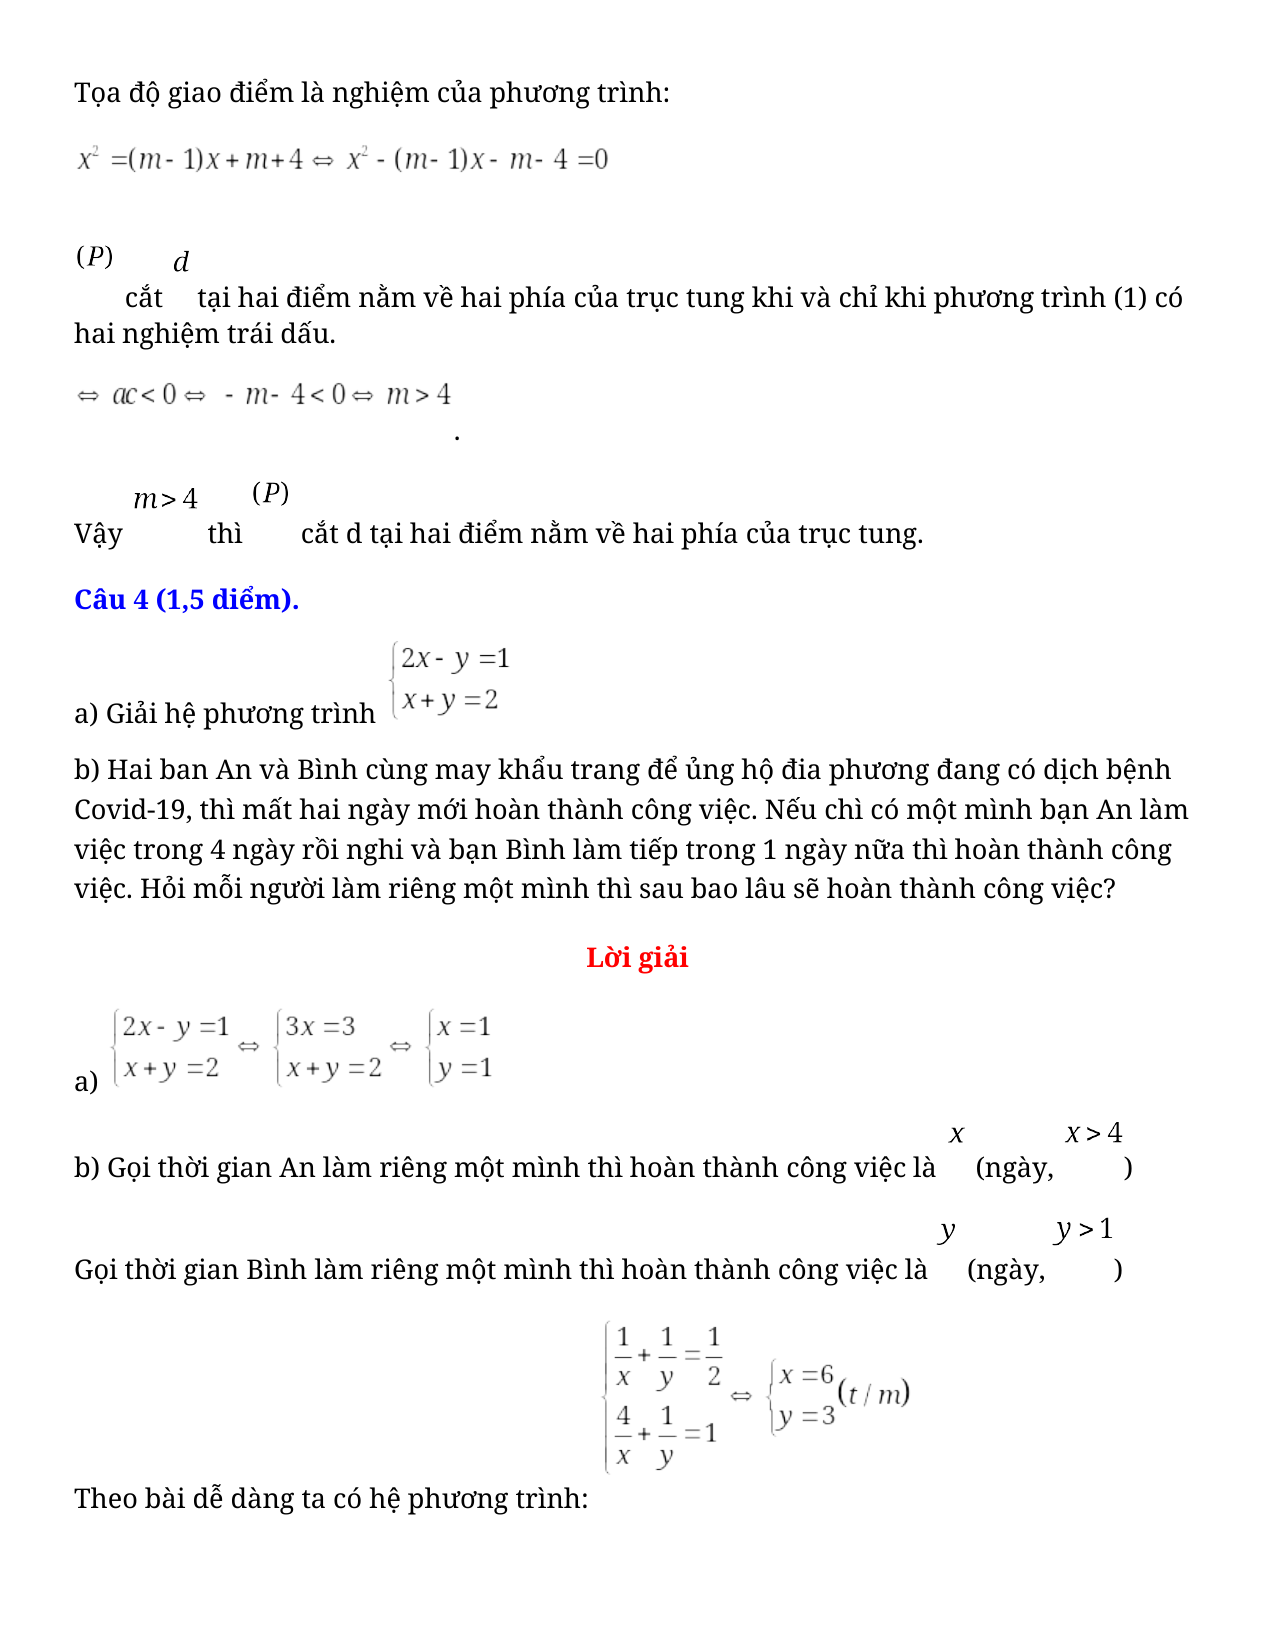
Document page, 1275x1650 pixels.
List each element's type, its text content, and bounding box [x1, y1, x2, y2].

text Lời giải [74, 939, 1201, 976]
text b) Gọi thời gian An làm riêng một mình thì hoàn thành công việc là (ngày, ) [74, 1118, 1201, 1185]
text a) [74, 1005, 1201, 1099]
text . [74, 381, 1201, 448]
text cắt tại hai điểm nằm về hai phía của trục tung khi và chỉ khi phương trình (1) có hai nghiệm trái dấu. [74, 240, 1201, 352]
text b) Hai ban An và Bình cùng may khẩu trang để ủng hộ đia phương đang có dịch bệnh Covid-19, thì mất hai ngày mới hoàn thành công việc. Nếu chì có một mình bạn An làm việc trong 4 ngày rồi nghi và bạn Bình làm tiếp trong 1 ngày nữa thì hoàn thành công việc. Hỏi mỗi người làm riêng một mình thì sau bao lâu sẽ hoàn thành công việc? [74, 751, 1201, 907]
text Tọa độ giao điểm là nghiệm của phương trình: [74, 74, 1201, 111]
text Vậy thì cắt d tại hai điểm nằm về hai phía của trục tung. [74, 477, 1201, 552]
text Gọi thời gian Bình làm riêng một mình thì hoàn thành công việc là (ngày, ) [74, 1214, 1201, 1287]
text a) Giải hệ phương trình [74, 637, 1201, 731]
text Theo bài dễ dàng ta có hệ phương trình: [74, 1317, 1201, 1516]
text Câu 4 (1,5 diểm). [74, 581, 1201, 618]
